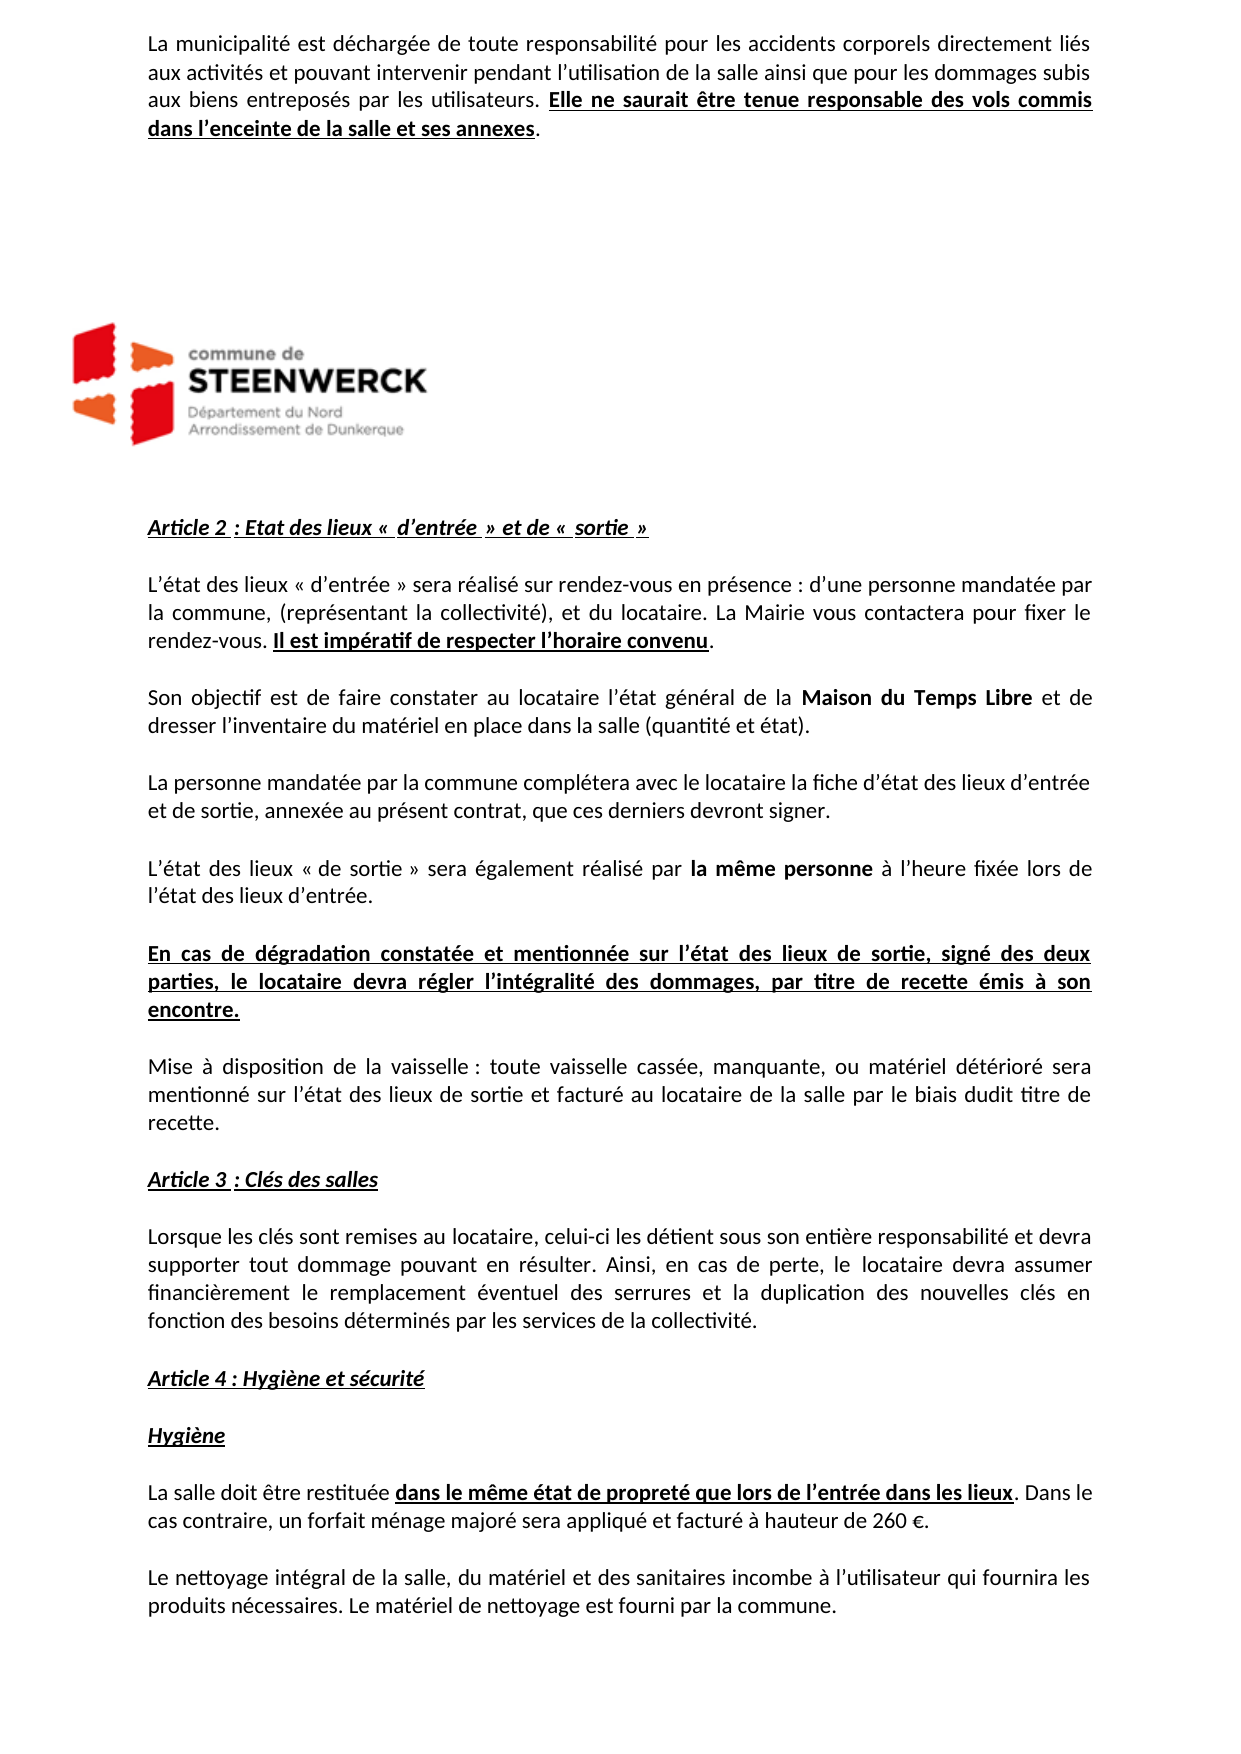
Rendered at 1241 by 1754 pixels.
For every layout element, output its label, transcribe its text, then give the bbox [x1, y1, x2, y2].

text Article 4 : Hygiène et sécurité [148, 1364, 1093, 1392]
picture [29, 285, 472, 484]
text En cas de dégradation constatée et mentionnée sur l’état des lieux de sortie, signé des deux parties, le locataire devra régler l’intégralité des dommages, par titre de recette émis à son encontre. [148, 939, 1093, 1023]
text La personne mandatée par la commune complétera avec le locataire la fiche d’état des lieux d’entrée et de sortie, annexée au présent contrat, que ces derniers devront signer. [148, 768, 1093, 824]
text Mise à disposition de la vaisselle : toute vaisselle cassée, manquante, ou matériel détérioré sera mentionné sur l’état des lieux de sortie et facturé au locataire de la salle par le biais dudit titre de recette. [148, 1052, 1093, 1136]
text Son objectif est de faire constater au locataire l’état général de la Maison du Temps Libre et de dresser l’inventaire du matériel en place dans la salle (quantité et état). [148, 683, 1093, 739]
text Le nettoyage intégral de la salle, du matériel et des sanitaires incombe à l’utilisateur qui fournira les produits nécessaires. Le matériel de nettoyage est fourni par la commune. [148, 1563, 1093, 1619]
text Hygiène [148, 1421, 1093, 1449]
text Article 3 : Clés des salles [148, 1165, 1093, 1193]
text L’état des lieux « de sortie » sera également réalisé par la même personne à l’heure fixée lors de l’état des lieux d’entrée. [148, 854, 1093, 910]
text La municipalité est déchargée de toute responsabilité pour les accidents corporels directement liés aux activités et pouvant intervenir pendant l’utilisation de la salle ainsi que pour les dommages subis aux biens entreposés par les utilisateurs. Elle ne saurait être tenue responsable des vols commis dans l’enceinte de la salle et ses annexes. [148, 29, 1093, 142]
text L’état des lieux « d’entrée » sera réalisé sur rendez-vous en présence : d’une personne mandatée par la commune, (représentant la collectivité), et du locataire. La Mairie vous contactera pour fixer le rendez-vous. Il est impératif de respecter l’horaire convenu. [148, 570, 1093, 654]
text Lorsque les clés sont remises au locataire, celui-ci les détient sous son entière responsabilité et devra supporter tout dommage pouvant en résulter. Ainsi, en cas de perte, le locataire devra assumer financièrement le remplacement éventuel des serrures et la duplication des nouvelles clés en fonction des besoins déterminés par les services de la collectivité. [148, 1222, 1093, 1334]
text Article 2 : Etat des lieux « d’entrée » et de « sortie » [148, 513, 1093, 541]
text La salle doit être restituée dans le même état de propreté que lors de l’entrée dans les lieux. Dans le cas contraire, un forfait ménage majoré sera appliqué et facturé à hauteur de 260 €. [148, 1478, 1093, 1534]
